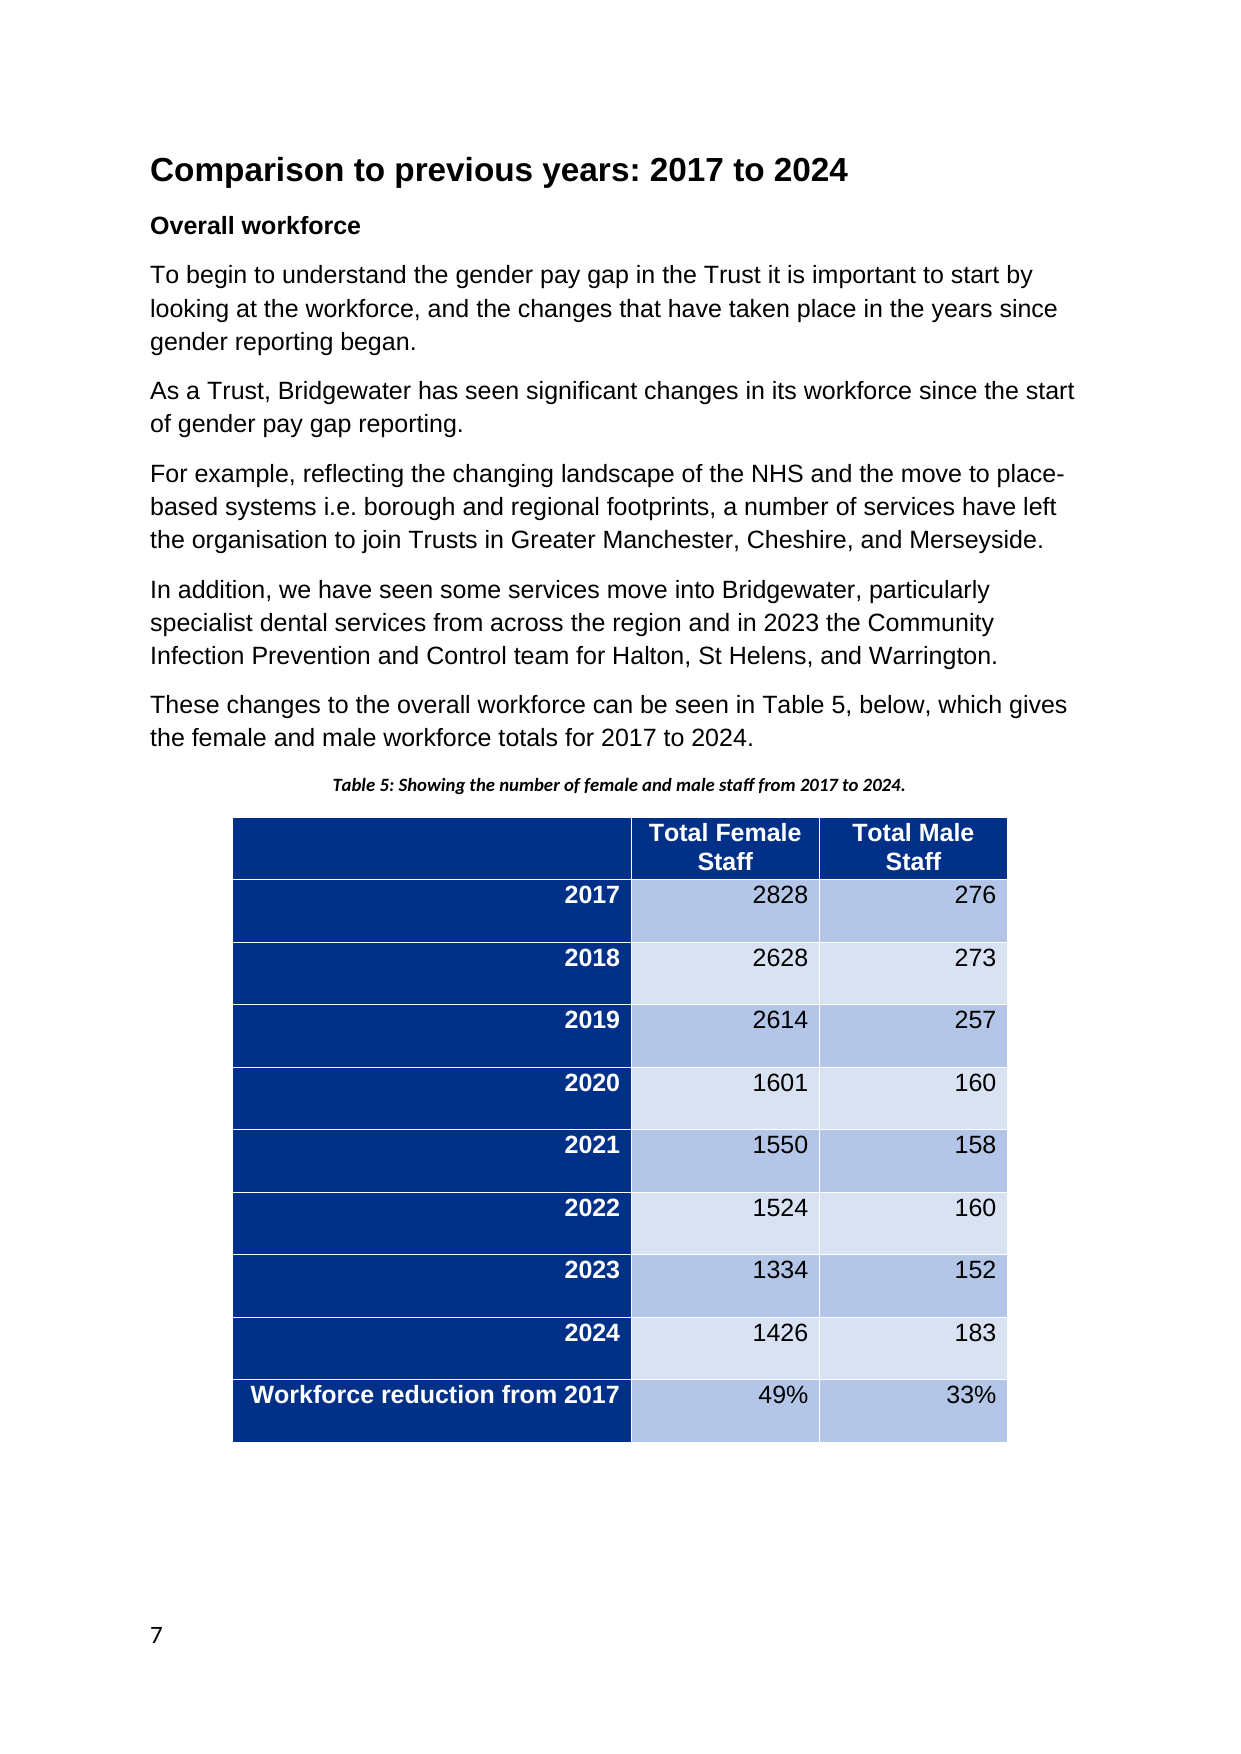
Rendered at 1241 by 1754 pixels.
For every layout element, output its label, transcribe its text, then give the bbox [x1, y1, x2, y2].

table_cell 1334 [632, 1255, 819, 1317]
text Table 5: Showing the number of female and male staff from 2017 to 2024. [150, 773, 1090, 796]
table_cell 276 [820, 880, 1007, 942]
text As a Trust, Bridgewater has seen significant changes in its workforce since the start of gender pay gap reporting. [150, 376, 1090, 438]
table_cell 257 [820, 1005, 1007, 1067]
text Overall workforce [150, 211, 1090, 239]
table_cell 183 [820, 1318, 1007, 1379]
table_cell 1550 [632, 1130, 819, 1192]
table_cell 2024 [233, 1318, 631, 1379]
table_header Total Female Staff [632, 818, 819, 879]
table_cell Workforce reduction from 2017 [233, 1380, 631, 1442]
table_cell 49% [632, 1380, 819, 1442]
table_cell 2828 [632, 880, 819, 942]
table_cell 2017 [233, 880, 631, 942]
table_cell 273 [820, 943, 1007, 1004]
table_cell 160 [820, 1068, 1007, 1129]
table_cell 2020 [233, 1068, 631, 1129]
table_cell 33% [820, 1380, 1007, 1442]
text These changes to the overall workforce can be seen in Table 5, below, which gives the female and male workforce totals for 2017 to 2024. [150, 690, 1090, 752]
table_cell 160 [820, 1193, 1007, 1254]
table_cell 2021 [233, 1130, 631, 1192]
table_cell 2018 [233, 943, 631, 1004]
table_cell 2023 [233, 1255, 631, 1317]
table_cell 2614 [632, 1005, 819, 1067]
table_cell 1426 [632, 1318, 819, 1379]
table_header [233, 818, 631, 879]
table_cell 2019 [233, 1005, 631, 1067]
text Comparison to previous years: 2017 to 2024 [150, 150, 1090, 188]
table_cell 158 [820, 1130, 1007, 1192]
text For example, reflecting the changing landscape of the NHS and the move to place-based systems i.e. borough and regional footprints, a number of services have left the organisation to join Trusts in Greater Manchester, Cheshire, and Merseyside. [150, 459, 1090, 554]
table_cell 1601 [632, 1068, 819, 1129]
table_cell 2628 [632, 943, 819, 1004]
text In addition, we have seen some services move into Bridgewater, particularly specialist dental services from across the region and in 2023 the Community Infection Prevention and Control team for Halton, St Helens, and Warrington. [150, 575, 1090, 669]
table_cell 152 [820, 1255, 1007, 1317]
table_cell 2022 [233, 1193, 631, 1254]
table_cell 1524 [632, 1193, 819, 1254]
text To begin to understand the gender pay gap in the Trust it is important to start by looking at the workforce, and the changes that have taken place in the years since gender reporting began. [150, 261, 1090, 355]
table_header Total Male Staff [820, 818, 1007, 879]
